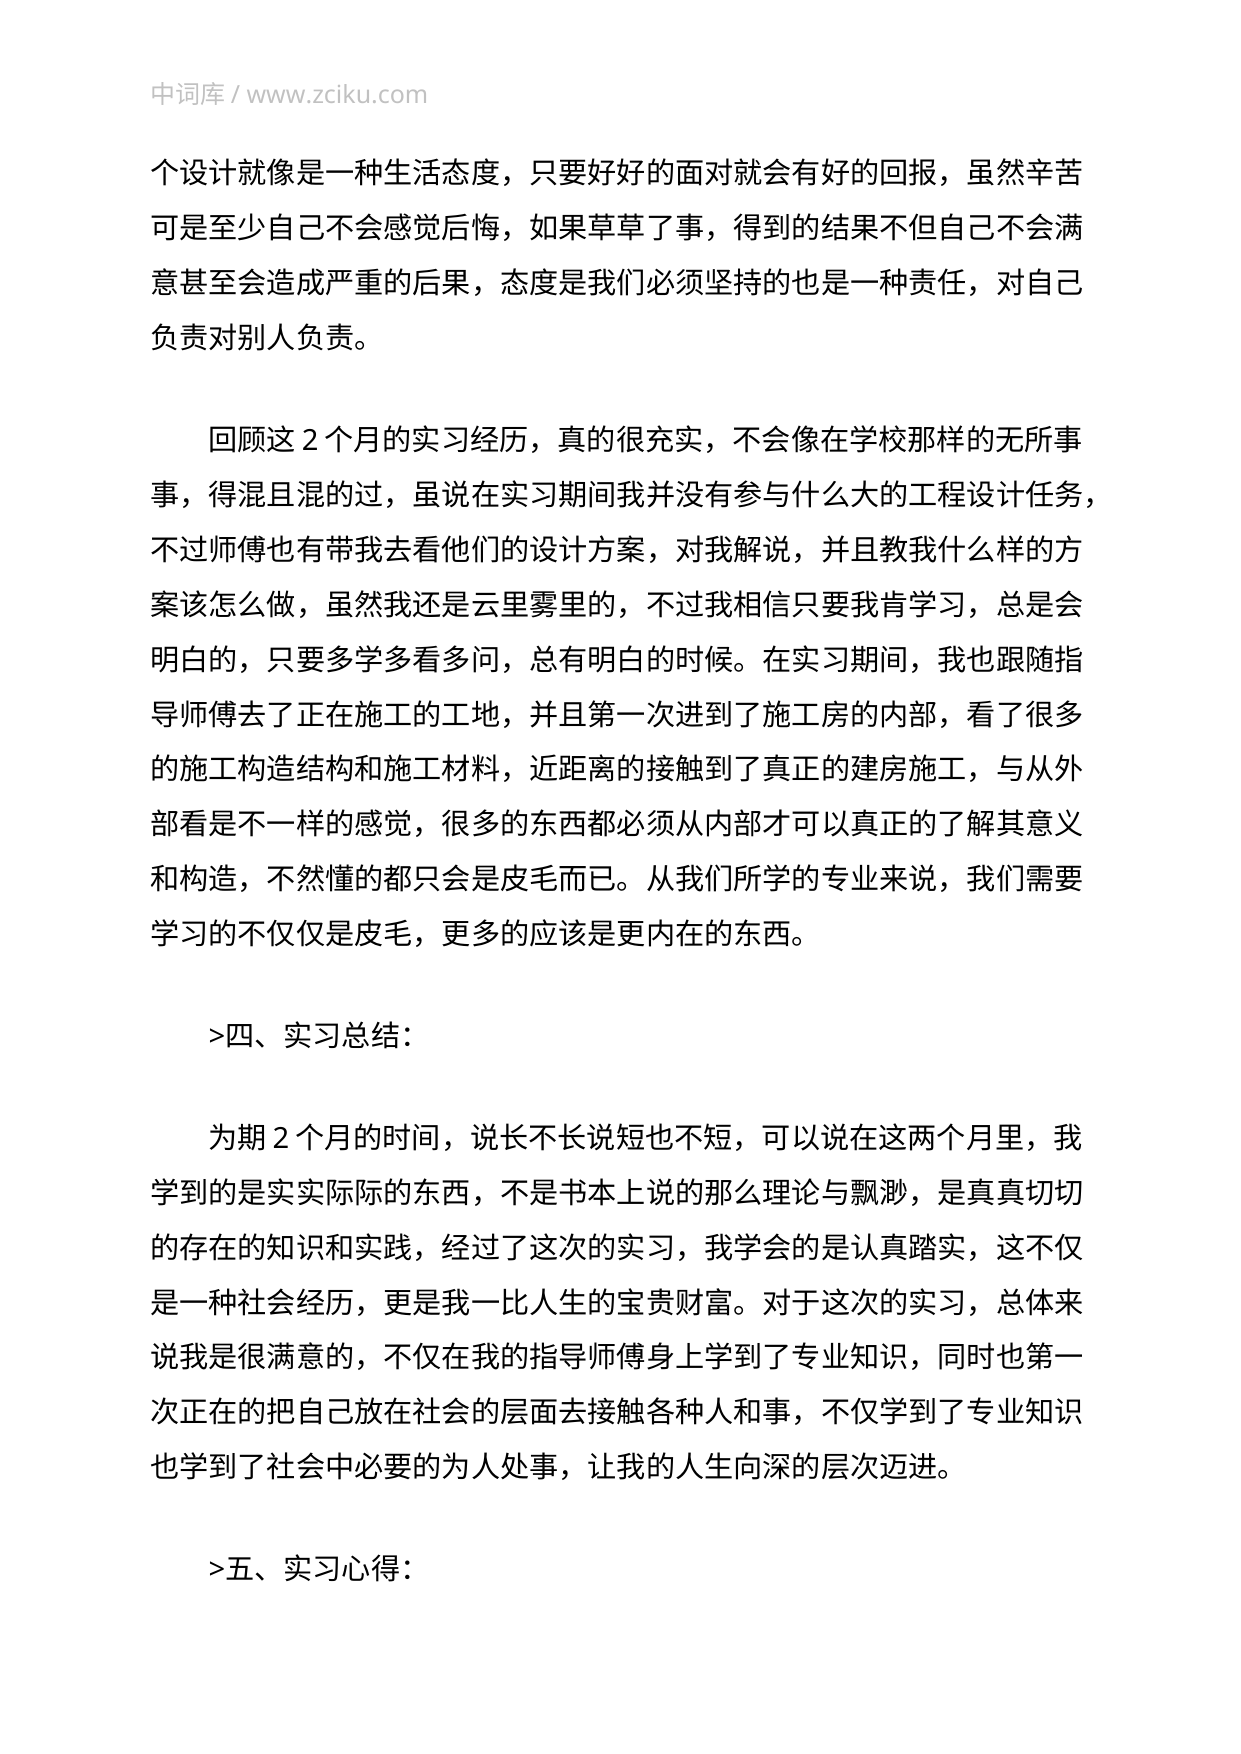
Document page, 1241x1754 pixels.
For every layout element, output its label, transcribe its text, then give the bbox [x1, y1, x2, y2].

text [150, 150, 1090, 357]
text >五、实习心得： [150, 1546, 1090, 1588]
text 为期2个月的时间，说长不长说短也不短，可以说在这两个月里，我学到的是实实际际的东西，不是书本上说的那么理论与飘渺，是真真切切的存在的知识和实践，经过了这次的实习，我学会的是认真踏实，这不仅是一种社会经历，更是我一比人生的宝贵财富。对于这次的实习，总体来说我是很满意的，不仅在我的指导师傅身上学到了专业知识，同时也第一次正在的把自己放在社会的层面去接触各种人和事，不仅学到了专业知识也学到了社会中必要的为人处事，让我的人生向深的层次迈进。 [150, 1114, 1090, 1486]
text 回顾这2个月的实习经历，真的很充实，不会像在学校那样的无所事事，得混且混的过，虽说在实习期间我并没有参与什么大的工程设计任务，不过师傅也有带我去看他们的设计方案，对我解说，并且教我什么样的方案该怎么做，虽然我还是云里雾里的，不过我相信只要我肯学习，总是会明白的，只要多学多看多问，总有明白的时候。在实习期间，我也跟随指导师傅去了正在施工的工地，并且第一次进到了施工房的内部，看了很多的施工构造结构和施工材料，近距离的接触到了真正的建房施工，与从外部看是不一样的感觉，很多的东西都必须从内部才可以真正的了解其意义和构造，不然懂的都只会是皮毛而已。从我们所学的专业来说，我们需要学习的不仅仅是皮毛，更多的应该是更内在的东西。 [150, 416, 1090, 953]
text >四、实习总结： [150, 1012, 1090, 1055]
